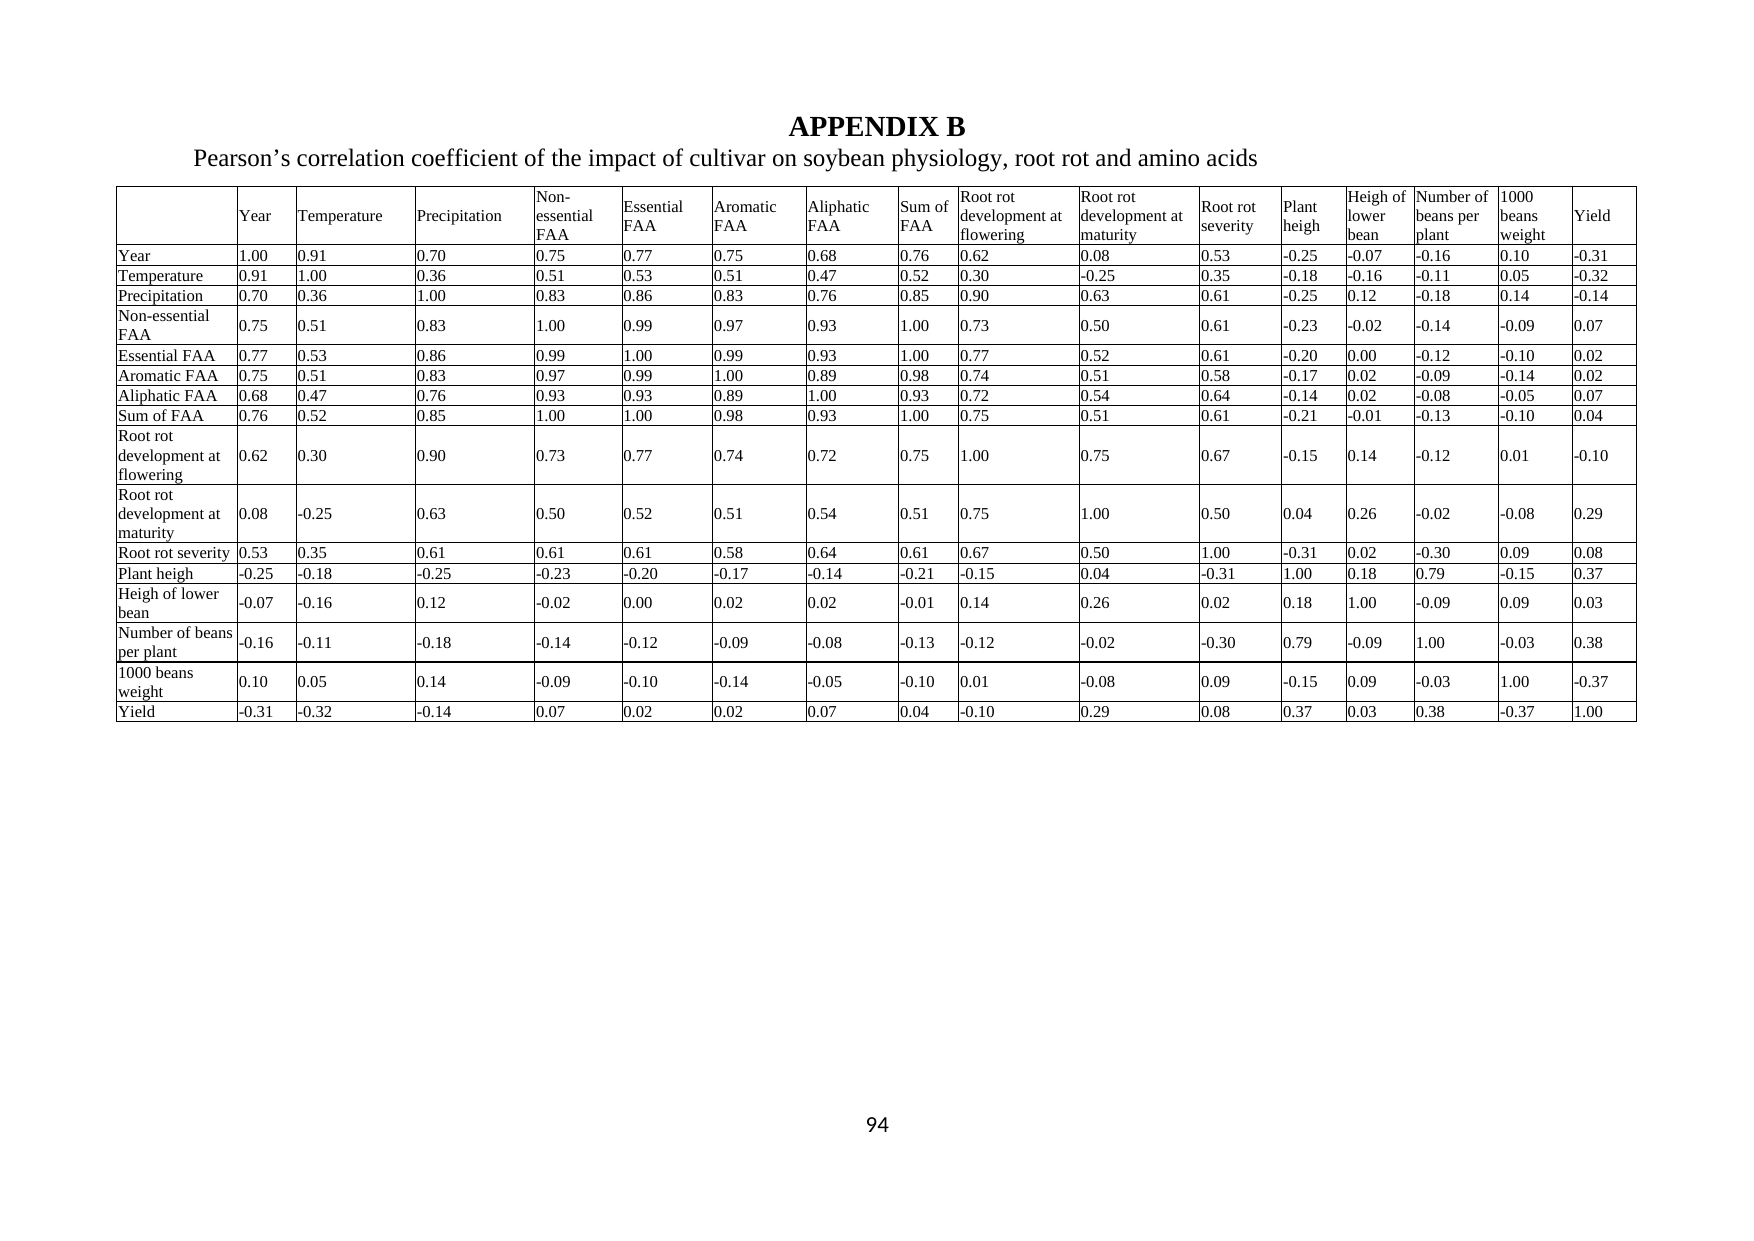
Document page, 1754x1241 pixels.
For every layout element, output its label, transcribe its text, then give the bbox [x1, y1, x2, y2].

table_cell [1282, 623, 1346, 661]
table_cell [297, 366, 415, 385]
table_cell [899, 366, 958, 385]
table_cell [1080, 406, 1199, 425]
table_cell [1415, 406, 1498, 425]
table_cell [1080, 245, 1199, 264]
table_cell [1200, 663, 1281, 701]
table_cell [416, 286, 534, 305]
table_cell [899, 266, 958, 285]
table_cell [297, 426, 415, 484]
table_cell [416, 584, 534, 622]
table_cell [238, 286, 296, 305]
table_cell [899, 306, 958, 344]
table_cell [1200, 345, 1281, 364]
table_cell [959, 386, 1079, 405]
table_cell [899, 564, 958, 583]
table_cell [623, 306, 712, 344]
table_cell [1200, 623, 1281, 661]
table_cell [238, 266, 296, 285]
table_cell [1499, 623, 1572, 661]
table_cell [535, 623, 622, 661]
subtitle APPENDIX B [118, 109, 1636, 143]
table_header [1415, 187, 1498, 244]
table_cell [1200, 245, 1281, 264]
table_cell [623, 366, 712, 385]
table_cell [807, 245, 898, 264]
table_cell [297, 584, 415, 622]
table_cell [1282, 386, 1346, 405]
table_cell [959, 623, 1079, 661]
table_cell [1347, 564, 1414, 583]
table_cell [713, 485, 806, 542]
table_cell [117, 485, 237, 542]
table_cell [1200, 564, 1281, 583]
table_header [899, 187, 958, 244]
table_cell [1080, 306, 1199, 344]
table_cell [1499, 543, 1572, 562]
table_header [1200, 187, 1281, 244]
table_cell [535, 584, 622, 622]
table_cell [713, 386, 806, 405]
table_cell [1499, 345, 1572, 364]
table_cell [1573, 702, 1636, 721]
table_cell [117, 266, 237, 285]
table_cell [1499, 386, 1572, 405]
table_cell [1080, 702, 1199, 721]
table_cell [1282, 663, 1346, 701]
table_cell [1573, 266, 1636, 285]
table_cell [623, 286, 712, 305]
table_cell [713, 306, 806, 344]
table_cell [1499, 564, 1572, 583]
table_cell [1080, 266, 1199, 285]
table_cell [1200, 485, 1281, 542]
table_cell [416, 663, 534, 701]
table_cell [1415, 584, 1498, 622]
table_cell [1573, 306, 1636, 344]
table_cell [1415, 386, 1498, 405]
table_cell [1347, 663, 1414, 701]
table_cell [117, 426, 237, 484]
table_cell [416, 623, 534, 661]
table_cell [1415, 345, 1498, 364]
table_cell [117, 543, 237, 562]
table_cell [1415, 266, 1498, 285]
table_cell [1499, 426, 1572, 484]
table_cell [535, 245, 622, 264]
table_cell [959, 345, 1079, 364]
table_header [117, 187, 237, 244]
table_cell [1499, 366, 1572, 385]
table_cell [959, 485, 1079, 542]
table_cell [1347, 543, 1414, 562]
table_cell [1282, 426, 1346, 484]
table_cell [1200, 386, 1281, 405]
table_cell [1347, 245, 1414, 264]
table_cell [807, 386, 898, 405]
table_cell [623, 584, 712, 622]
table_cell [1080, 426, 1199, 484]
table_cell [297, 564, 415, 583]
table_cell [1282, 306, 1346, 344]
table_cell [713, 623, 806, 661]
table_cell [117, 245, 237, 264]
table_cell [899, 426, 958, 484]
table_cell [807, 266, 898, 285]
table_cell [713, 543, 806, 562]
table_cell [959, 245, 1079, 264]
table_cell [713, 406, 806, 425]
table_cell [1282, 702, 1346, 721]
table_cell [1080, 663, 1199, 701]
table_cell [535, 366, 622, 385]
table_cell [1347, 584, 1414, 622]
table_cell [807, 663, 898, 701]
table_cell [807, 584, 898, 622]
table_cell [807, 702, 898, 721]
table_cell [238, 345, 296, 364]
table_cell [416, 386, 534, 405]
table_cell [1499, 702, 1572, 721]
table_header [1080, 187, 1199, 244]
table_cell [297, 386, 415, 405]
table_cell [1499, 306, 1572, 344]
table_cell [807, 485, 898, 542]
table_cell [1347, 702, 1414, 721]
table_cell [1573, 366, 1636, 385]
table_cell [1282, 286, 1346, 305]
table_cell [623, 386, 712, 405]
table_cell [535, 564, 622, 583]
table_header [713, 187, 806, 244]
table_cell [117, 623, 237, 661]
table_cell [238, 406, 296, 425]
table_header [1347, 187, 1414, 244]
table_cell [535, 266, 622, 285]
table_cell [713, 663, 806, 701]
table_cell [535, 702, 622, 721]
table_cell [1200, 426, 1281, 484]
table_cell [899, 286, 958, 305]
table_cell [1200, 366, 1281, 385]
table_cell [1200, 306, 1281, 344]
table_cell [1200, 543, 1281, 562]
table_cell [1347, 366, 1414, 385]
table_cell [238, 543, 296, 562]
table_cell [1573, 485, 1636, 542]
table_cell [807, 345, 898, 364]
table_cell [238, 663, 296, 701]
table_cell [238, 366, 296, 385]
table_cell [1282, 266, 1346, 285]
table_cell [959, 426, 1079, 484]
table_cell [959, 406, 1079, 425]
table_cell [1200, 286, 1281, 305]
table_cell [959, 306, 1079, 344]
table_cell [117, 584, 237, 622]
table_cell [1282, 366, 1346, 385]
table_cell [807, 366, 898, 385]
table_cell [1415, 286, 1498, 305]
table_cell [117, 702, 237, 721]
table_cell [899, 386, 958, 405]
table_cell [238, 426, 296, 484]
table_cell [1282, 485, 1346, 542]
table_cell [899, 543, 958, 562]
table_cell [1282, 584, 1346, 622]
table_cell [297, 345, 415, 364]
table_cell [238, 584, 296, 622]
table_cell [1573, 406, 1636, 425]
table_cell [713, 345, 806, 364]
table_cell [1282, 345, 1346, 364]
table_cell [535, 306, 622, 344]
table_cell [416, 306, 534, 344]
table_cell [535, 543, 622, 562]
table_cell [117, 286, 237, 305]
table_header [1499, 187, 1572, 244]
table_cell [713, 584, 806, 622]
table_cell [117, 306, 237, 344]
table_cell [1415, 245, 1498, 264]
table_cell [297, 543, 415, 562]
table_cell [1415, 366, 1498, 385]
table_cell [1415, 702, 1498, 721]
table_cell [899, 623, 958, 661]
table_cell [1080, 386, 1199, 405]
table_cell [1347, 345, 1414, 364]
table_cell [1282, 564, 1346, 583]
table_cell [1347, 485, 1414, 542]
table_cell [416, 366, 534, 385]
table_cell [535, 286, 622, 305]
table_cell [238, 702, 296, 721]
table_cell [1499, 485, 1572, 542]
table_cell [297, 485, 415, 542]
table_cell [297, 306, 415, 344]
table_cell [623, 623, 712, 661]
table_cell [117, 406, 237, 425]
list Pearson’s correlation coefficient of the impact of cultivar on soybean physiology, root rot and amino acids [193, 143, 1636, 171]
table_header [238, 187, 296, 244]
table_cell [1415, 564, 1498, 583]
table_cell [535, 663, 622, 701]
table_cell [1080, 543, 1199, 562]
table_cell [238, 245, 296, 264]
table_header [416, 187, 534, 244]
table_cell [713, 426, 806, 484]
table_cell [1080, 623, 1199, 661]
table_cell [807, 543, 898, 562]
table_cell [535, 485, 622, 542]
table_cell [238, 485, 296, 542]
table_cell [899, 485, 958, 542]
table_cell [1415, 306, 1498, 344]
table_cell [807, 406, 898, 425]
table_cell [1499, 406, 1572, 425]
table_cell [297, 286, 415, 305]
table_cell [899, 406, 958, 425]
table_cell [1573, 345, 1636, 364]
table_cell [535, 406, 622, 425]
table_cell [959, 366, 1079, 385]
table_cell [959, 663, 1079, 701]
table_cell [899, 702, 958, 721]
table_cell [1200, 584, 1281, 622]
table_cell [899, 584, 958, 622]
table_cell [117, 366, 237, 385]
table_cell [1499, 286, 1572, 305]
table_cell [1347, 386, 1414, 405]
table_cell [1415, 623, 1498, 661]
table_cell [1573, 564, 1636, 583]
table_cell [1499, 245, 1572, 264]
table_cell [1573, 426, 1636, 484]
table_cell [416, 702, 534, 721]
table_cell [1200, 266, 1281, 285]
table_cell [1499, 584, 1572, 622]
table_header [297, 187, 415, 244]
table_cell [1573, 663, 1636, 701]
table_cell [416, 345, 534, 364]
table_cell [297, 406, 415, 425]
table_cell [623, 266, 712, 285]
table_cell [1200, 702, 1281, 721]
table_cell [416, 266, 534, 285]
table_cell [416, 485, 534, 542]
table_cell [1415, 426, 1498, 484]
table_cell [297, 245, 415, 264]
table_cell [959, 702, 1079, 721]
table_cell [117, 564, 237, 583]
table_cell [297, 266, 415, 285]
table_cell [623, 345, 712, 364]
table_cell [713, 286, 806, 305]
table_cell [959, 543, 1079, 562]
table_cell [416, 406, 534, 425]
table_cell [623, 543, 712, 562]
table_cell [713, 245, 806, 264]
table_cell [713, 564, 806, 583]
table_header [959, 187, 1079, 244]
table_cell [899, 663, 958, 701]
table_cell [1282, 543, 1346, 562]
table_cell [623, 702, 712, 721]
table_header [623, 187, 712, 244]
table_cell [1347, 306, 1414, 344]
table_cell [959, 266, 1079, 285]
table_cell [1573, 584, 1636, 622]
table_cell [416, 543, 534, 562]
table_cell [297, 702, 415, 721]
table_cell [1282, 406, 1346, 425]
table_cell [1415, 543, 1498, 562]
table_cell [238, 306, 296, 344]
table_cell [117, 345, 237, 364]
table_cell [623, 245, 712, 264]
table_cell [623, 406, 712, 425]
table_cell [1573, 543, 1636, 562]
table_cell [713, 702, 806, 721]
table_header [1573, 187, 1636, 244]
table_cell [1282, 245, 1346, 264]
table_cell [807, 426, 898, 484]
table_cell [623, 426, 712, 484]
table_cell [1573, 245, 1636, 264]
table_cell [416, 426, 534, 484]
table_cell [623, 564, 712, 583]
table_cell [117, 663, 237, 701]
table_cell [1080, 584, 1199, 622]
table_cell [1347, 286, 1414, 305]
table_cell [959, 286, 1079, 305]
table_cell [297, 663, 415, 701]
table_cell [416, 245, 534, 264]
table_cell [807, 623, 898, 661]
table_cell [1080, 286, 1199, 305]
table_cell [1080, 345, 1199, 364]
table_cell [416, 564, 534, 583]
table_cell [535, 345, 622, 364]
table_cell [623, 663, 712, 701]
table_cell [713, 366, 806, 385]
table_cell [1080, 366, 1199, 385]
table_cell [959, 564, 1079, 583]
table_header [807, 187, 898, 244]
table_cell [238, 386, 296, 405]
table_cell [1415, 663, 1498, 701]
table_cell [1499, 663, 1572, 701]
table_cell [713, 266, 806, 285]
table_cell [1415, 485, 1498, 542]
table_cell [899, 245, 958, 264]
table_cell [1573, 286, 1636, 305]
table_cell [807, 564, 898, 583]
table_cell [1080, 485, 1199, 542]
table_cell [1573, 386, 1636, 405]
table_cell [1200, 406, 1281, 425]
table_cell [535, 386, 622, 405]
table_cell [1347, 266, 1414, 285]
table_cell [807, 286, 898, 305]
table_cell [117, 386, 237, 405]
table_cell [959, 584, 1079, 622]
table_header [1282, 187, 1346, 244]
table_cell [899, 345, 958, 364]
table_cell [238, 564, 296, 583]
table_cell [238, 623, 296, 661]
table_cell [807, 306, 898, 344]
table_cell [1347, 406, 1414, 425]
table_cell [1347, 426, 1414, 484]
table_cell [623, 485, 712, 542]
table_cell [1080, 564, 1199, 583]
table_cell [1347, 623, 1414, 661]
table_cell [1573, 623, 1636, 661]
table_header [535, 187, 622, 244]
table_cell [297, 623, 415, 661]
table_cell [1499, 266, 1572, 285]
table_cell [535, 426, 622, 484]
